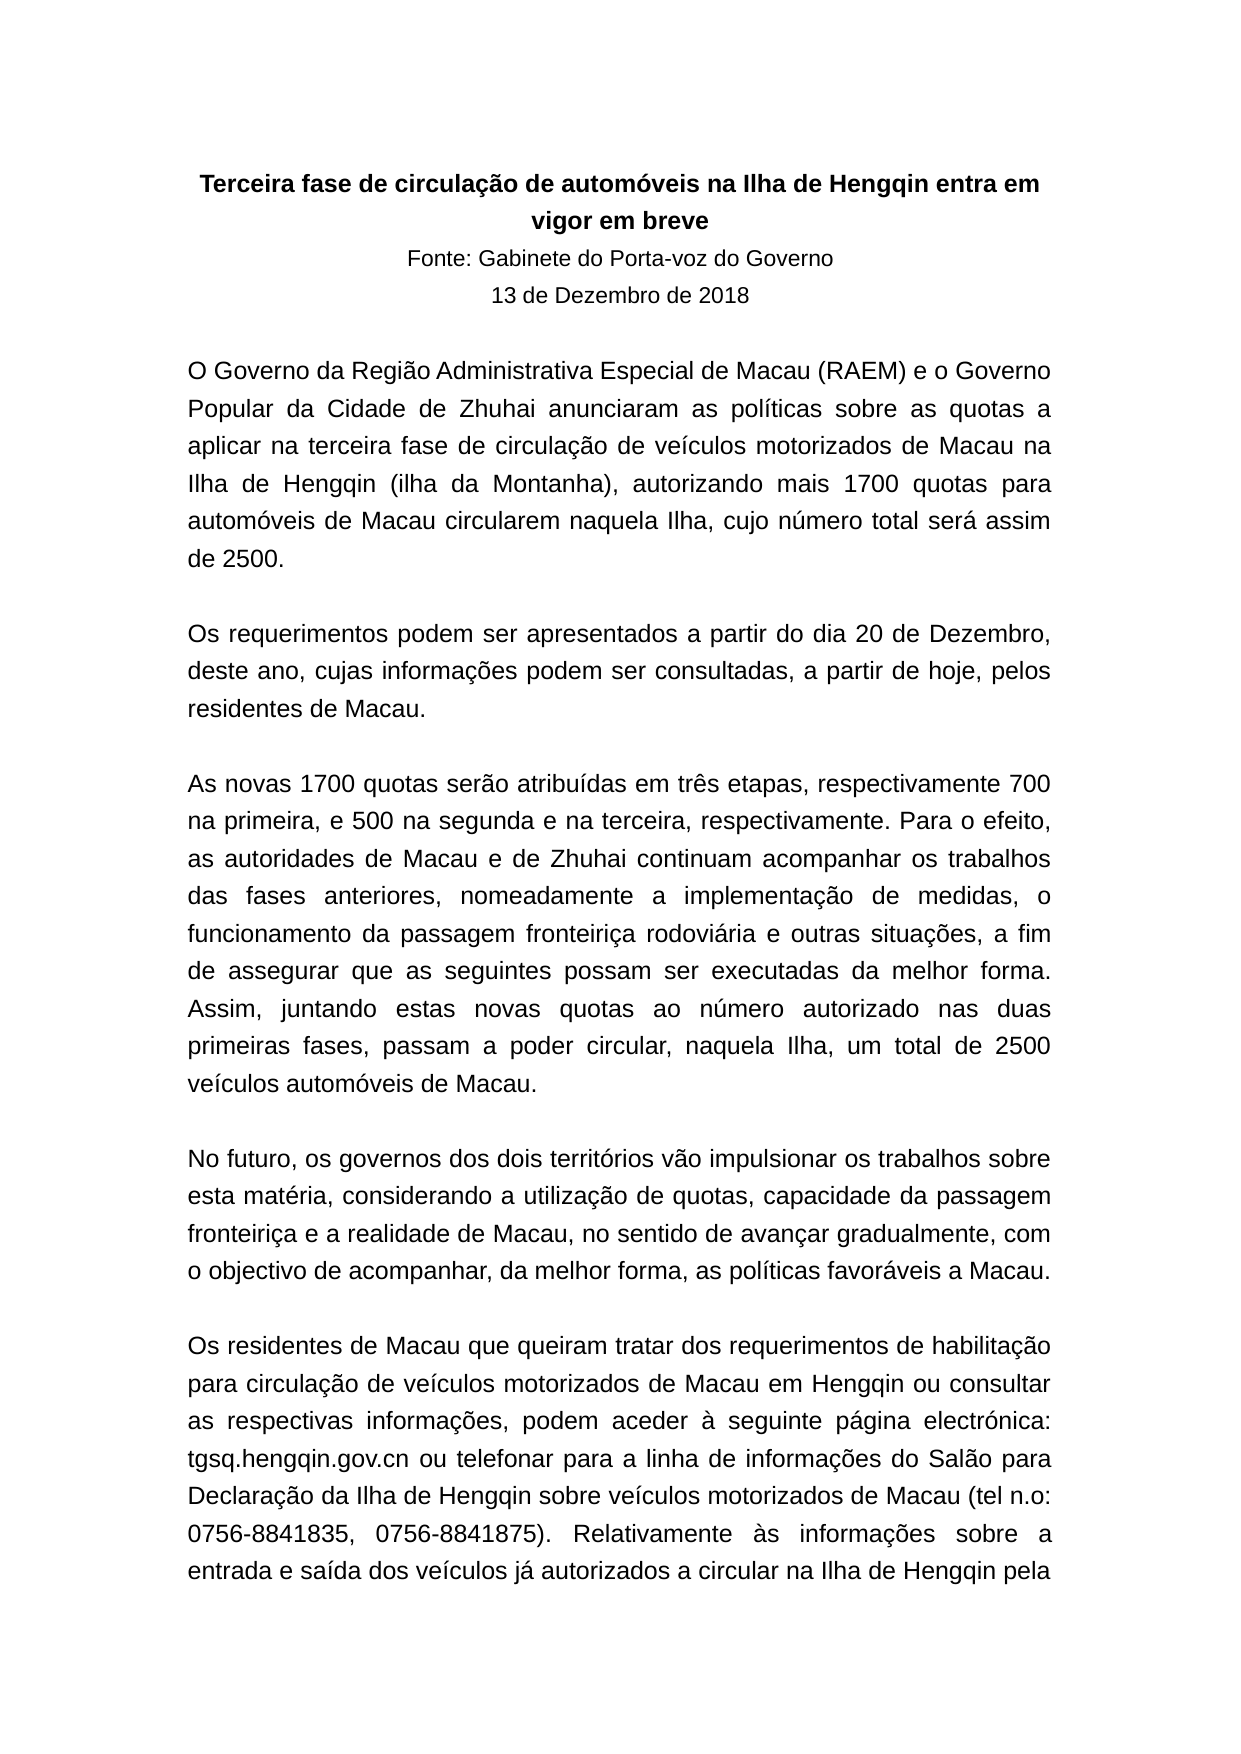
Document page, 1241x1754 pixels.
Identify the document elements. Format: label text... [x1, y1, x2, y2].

text As novas 1700 quotas serão atribuídas em três etapas, respectivamente 700 na primeira, e 500 na segunda e na terceira, respectivamente. Para o efeito, as autoridades de Macau e de Zhuhai continuam acompanhar os trabalhos das fases anteriores, nomeadamente a implementação de medidas, o funcionamento da passagem fronteiriça rodoviária e outras situações, a fim de assegurar que as seguintes possam ser executadas da melhor forma. Assim, juntando estas novas quotas ao número autorizado nas duas primeiras fases, passam a poder circular, naquela Ilha, um total de 2500 veículos automóveis de Macau. [187, 764, 1053, 1102]
text No futuro, os governos dos dois territórios vão impulsionar os trabalhos sobre esta matéria, considerando a utilização de quotas, capacidade da passagem fronteiriça e a realidade de Macau, no sentido de avançar gradualmente, com o objectivo de acompanhar, da melhor forma, as políticas favoráveis a Macau. [187, 1139, 1053, 1289]
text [187, 1327, 1053, 1589]
text Terceira fase de circulação de automóveis na Ilha de Hengqin entra em vigor em breve [187, 164, 1053, 239]
text Os requerimentos podem ser apresentados a partir do dia 20 de Dezembro, deste ano, cujas informações podem ser consultadas, a partir de hoje, pelos residentes de Macau. [187, 614, 1053, 727]
text O Governo da Região Administrativa Especial de Macau (RAEM) e o Governo Popular da Cidade de Zhuhai anunciaram as políticas sobre as quotas a aplicar na terceira fase de circulação de veículos motorizados de Macau na Ilha de Hengqin (ilha da Montanha), autorizando mais 1700 quotas para automóveis de Macau circularem naquela Ilha, cujo número total será assim de 2500. [187, 352, 1053, 577]
text Fonte: Gabinete do Porta-voz do Governo [187, 239, 1053, 277]
text 13 de Dezembro de 2018 [187, 277, 1053, 314]
